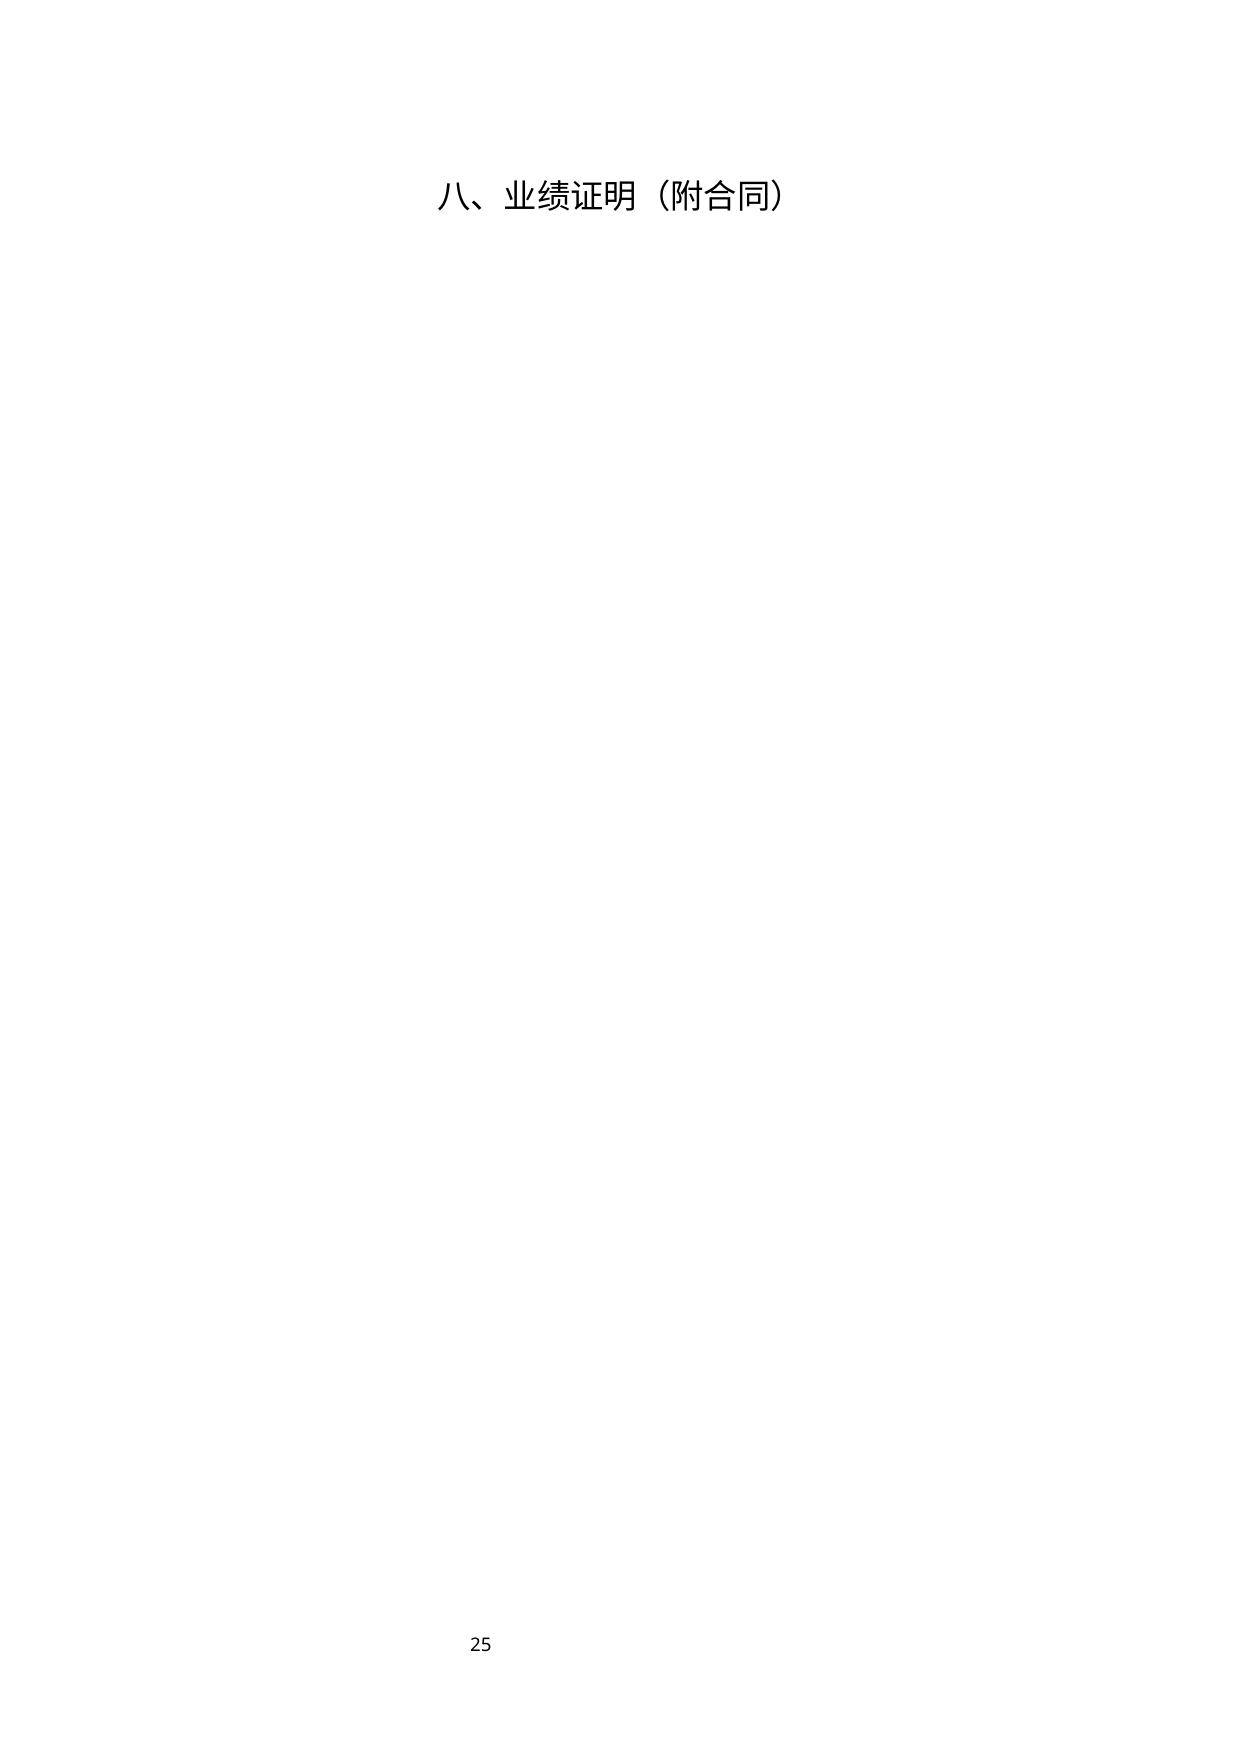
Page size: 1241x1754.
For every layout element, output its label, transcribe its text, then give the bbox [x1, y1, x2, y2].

text 八、业绩证明（附合同） [187, 162, 1053, 227]
